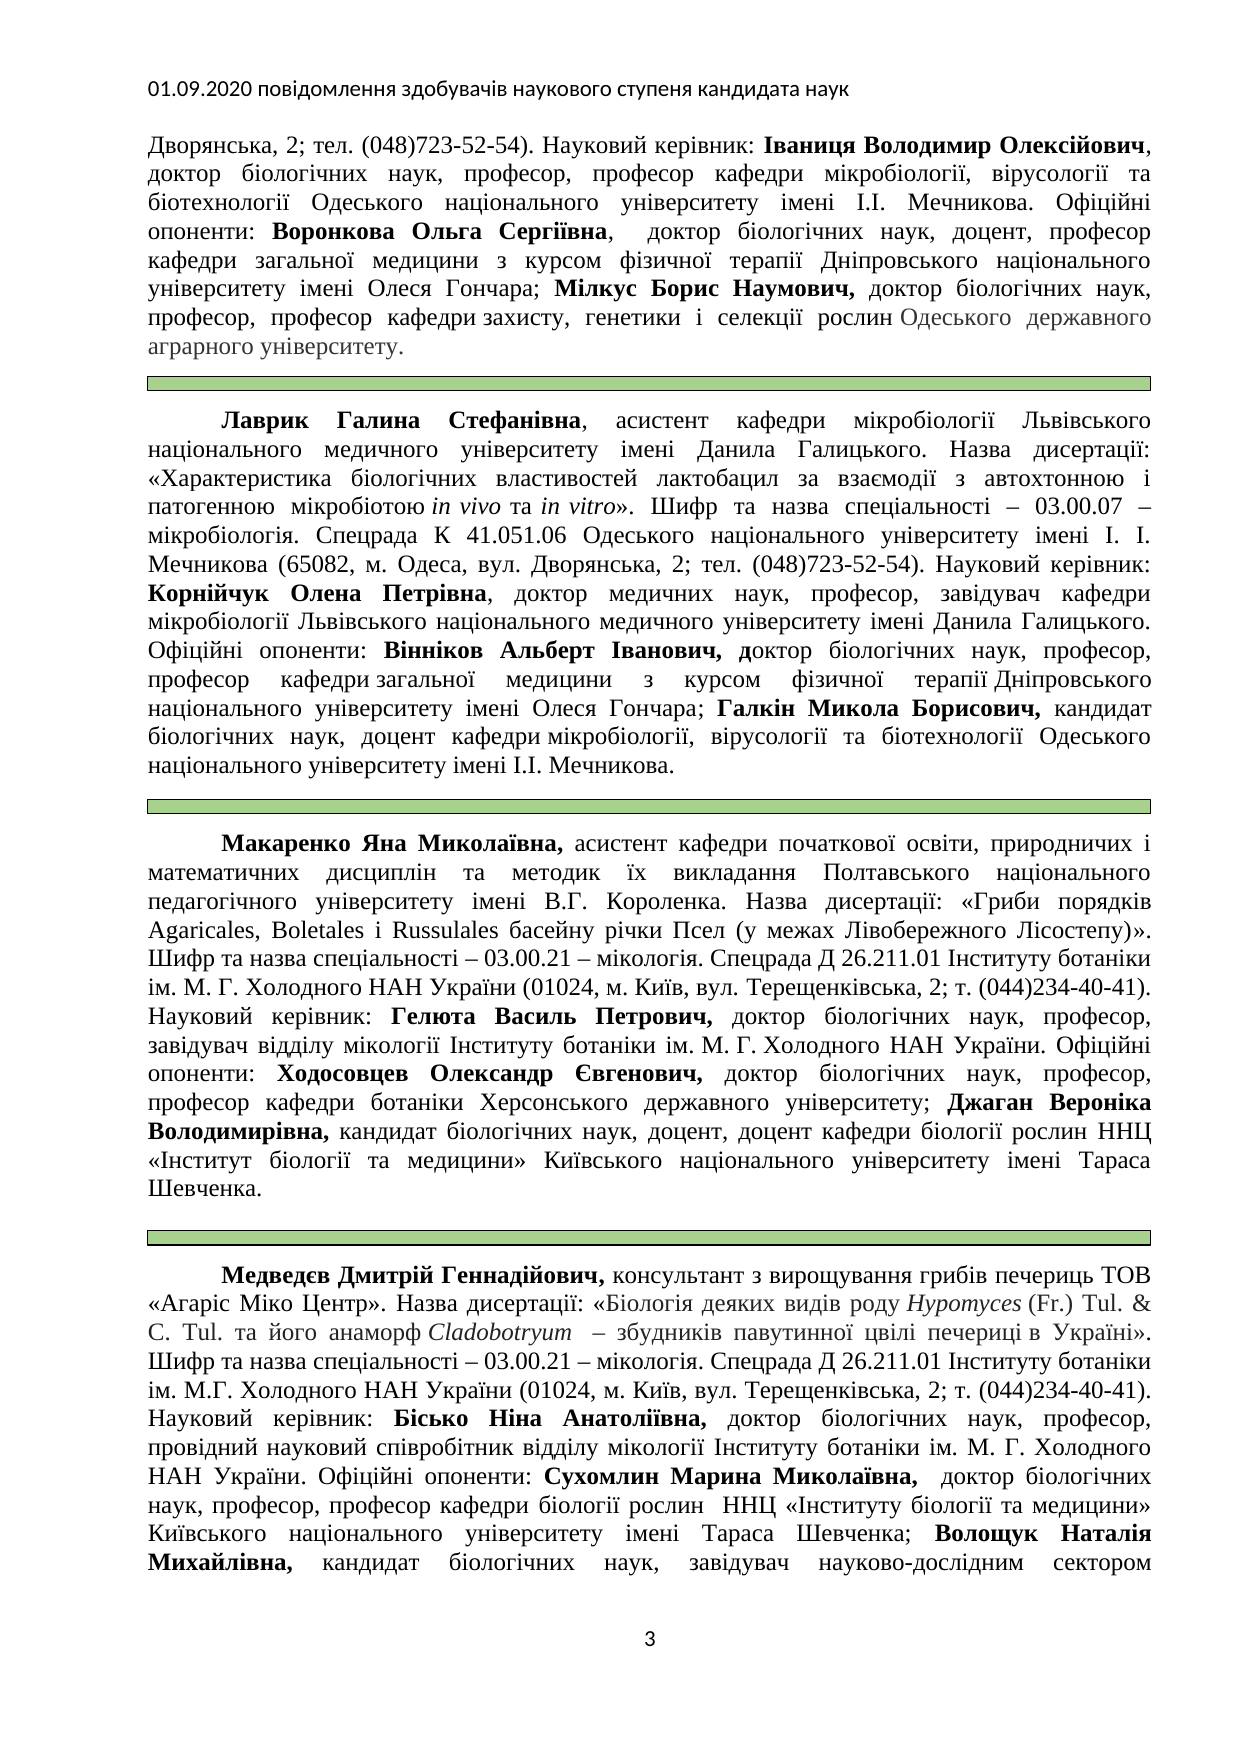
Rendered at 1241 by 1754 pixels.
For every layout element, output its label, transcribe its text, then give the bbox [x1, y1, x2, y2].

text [148, 1317, 1152, 1576]
text Лаврик Галина Стефанівна, асистент кафедри мікробіології Львівського національного медичного університету імені Данила Галицького. Назва дисертації: «Характеристика біологічних властивостей лактобацил за взаємодії з автохтонною і патогенною мікробіотою in vivo та in vitro». Шифр та назва спеціальності – 03.00.07 – мікробіологія. Спецрада К 41.051.06 Одеського національного університету імені І. І. Мечникова (65082, м. Одеса, вул. Дворянська, 2; тел. (048)723-52-54). Науковий керівник: Корнійчук Олена Петрівна, доктор медичних наук, професор, завідувач кафедри мікробіології Львівського національного медичного університету імені Данила Галицького. Офіційні опоненти: Вінніков Альберт Іванович, доктор біологічних наук, професор, професор кафедри загальної медицини з курсом фізичної терапії Дніпровського національного університету імені Олеся Гончара; Галкін Микола Борисович, кандидат біологічних наук, доцент кафедри мікробіології, вірусології та біотехнології Одеського національного університету імені І.І. Мечникова. [148, 405, 1152, 491]
text Макаренко Яна Миколаївна, асистент кафедри початкової освіти, природничих і математичних дисциплін та методик їх викладання Полтавського національного педагогічного університету імені В.Г. Короленка. Назва дисертації: «Гриби порядків Agaricales, Boletales і Russulales басейну річки Псел (у межах Лівобережного Лісостепу)». Шифр та назва спеціальності – 03.00.21 – мікологія. Спецрада Д 26.211.01 Інституту ботаніки ім. М. Г. Холодного НАН України (. Київ, вул. Терещенківська, 2; т. (044)234-40-41). Науковий керівник: Гелюта Василь Петрович, доктор біологічних наук, професор, завідувач відділу мікології Інституту ботаніки ім. М. Г. Холодного НАН України. Офіційні опоненти: Ходосовцев Олександр Євгенович, доктор біологічних наук, професор, професор кафедри ботаніки Херсонського державного університету; Джаган Вероніка Володимирівна, кандидат біологічних наук, доцент, доцент кафедри біології рослин ННЦ «Інститут біології та медицини» Київського національного університету імені Тараса Шевченка. [148, 828, 1152, 1202]
text Лаврик Галина Стефанівна, асистент кафедри мікробіології Львівського національного медичного університету імені Данила Галицького. Назва дисертації: «Характеристика біологічних властивостей лактобацил за взаємодії з автохтонною і патогенною мікробіотою in vivo та in vitro». Шифр та назва спеціальності – 03.00.07 – мікробіологія. Спецрада К 41.051.06 Одеського національного університету імені І. І. Мечникова (65082, м. Одеса, вул. Дворянська, 2; тел. (048)723-52-54). Науковий керівник: Корнійчук Олена Петрівна, доктор медичних наук, професор, завідувач кафедри мікробіології Львівського національного медичного університету імені Данила Галицького. Офіційні опоненти: Вінніков Альберт Іванович, доктор біологічних наук, професор, професор кафедри загальної медицини з курсом фізичної терапії Дніпровського національного університету імені Олеся Гончара; Галкін Микола Борисович, кандидат біологічних наук, доцент кафедри мікробіології, вірусології та біотехнології Одеського національного університету імені І.І. Мечникова. [148, 491, 1152, 779]
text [148, 130, 1152, 360]
